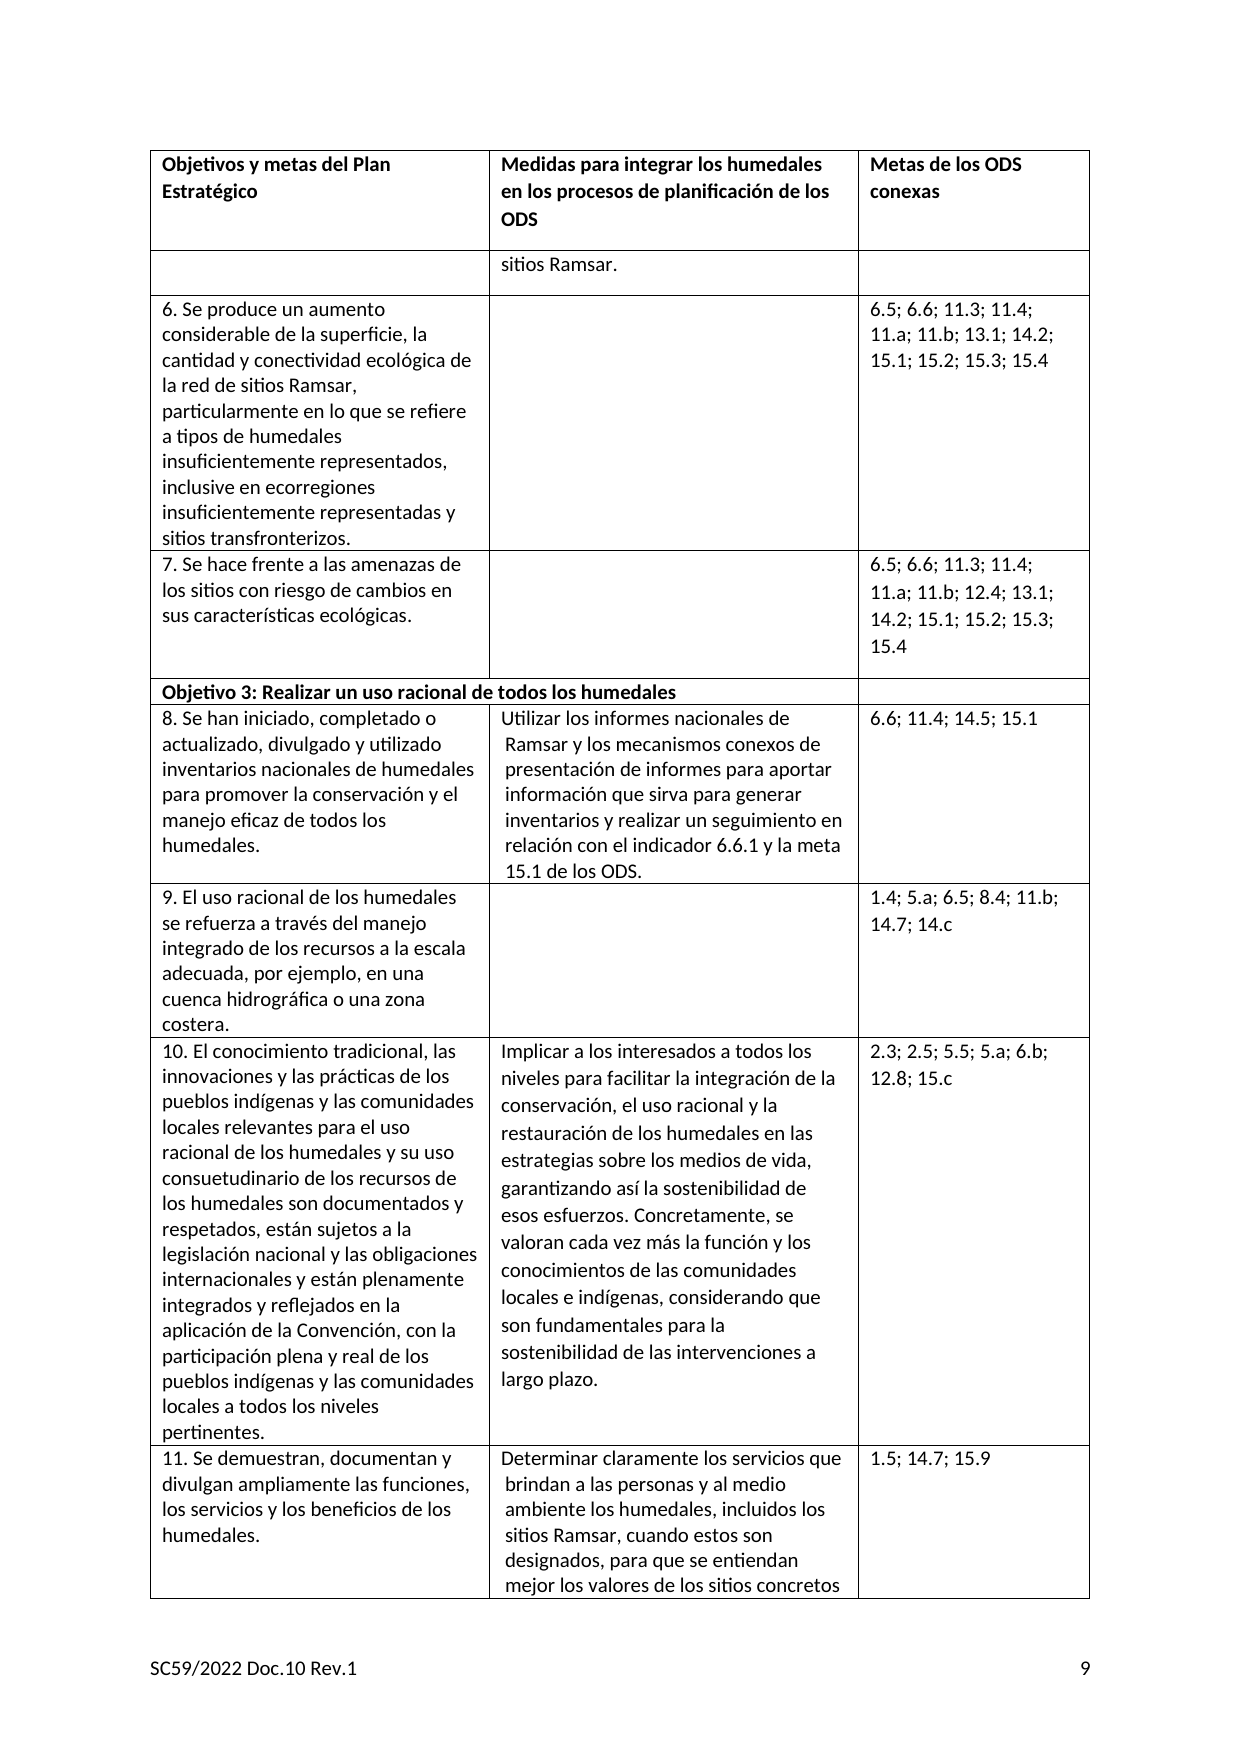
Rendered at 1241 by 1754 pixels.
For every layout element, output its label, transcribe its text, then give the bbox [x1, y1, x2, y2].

table_cell Implicar a los interesados a todos los niveles para facilitar la integración de la conservación, el uso racional y la restauración de los humedales en las estrategias sobre los medios de vida, garantizando así la sostenibilidad de esos esfuerzos. Concretamente, se valoran cada vez más la función y los conocimientos de las comunidades locales e indígenas, considerando que son fundamentales para la sostenibilidad de las intervenciones a largo plazo. [490, 1038, 858, 1444]
table_header Objetivos y metas del Plan Estratégico [151, 151, 489, 250]
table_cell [151, 1446, 489, 1598]
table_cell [490, 251, 858, 295]
table_header Metas de los ODS conexas [859, 151, 1089, 250]
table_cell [859, 251, 1089, 295]
table_cell 2.3; 2.5; 5.5; 5.a; 6.b; 12.8; 15.c [859, 1038, 1089, 1444]
table_header Medidas para integrar los humedales en los procesos de planificación de los ODS [490, 151, 858, 250]
table_cell 9. El uso racional de los humedales se refuerza a través del manejo integrado de los recursos a la escala adecuada, por ejemplo, en una cuenca hidrográfica o una zona costera. [151, 884, 489, 1037]
table_cell 6.5; 6.6; 11.3; 11.4; 11.a; 11.b; 13.1; 14.2; 15.1; 15.2; 15.3; 15.4 [859, 296, 1089, 550]
table_cell 1.4; 5.a; 6.5; 8.4; 11.b; 14.7; 14.c [859, 884, 1089, 1037]
table_cell 6.5; 6.6; 11.3; 11.4; 11.a; 11.b; 12.4; 13.1; 14.2; 15.1; 15.2; 15.3; 15.4 [859, 551, 1089, 678]
table_cell Objetivo 3: Realizar un uso racional de todos los humedales [151, 679, 858, 704]
table_cell 6.6; 11.4; 14.5; 15.1 [859, 705, 1089, 883]
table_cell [151, 251, 489, 295]
table_cell 7. Se hace frente a las amenazas de los sitios con riesgo de cambios en sus características ecológicas. [151, 551, 489, 678]
table_cell [490, 296, 858, 550]
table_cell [490, 1446, 858, 1598]
table_cell 8. Se han iniciado, completado o actualizado, divulgado y utilizado inventarios nacionales de humedales para promover la conservación y el manejo eficaz de todos los humedales. [151, 705, 489, 883]
table_cell [490, 551, 858, 678]
table_cell [490, 884, 858, 1037]
table_cell 1.5; 14.7; 15.9 [859, 1446, 1089, 1598]
table_cell Utilizar los informes nacionales de Ramsar y los mecanismos conexos de presentación de informes para aportar información que sirva para generar inventarios y realizar un seguimiento en relación con el indicador 6.6.1 y la meta 15.1 de los ODS. [490, 705, 858, 883]
table_cell 6. Se produce un aumento considerable de la superficie, la cantidad y conectividad ecológica de la red de sitios Ramsar, particularmente en lo que se refiere a tipos de humedales insuficientemente representados, inclusive en ecorregiones insuficientemente representadas y sitios transfronterizos. [151, 296, 489, 550]
table_cell 10. El conocimiento tradicional, las innovaciones y las prácticas de los pueblos indígenas y las comunidades locales relevantes para el uso racional de los humedales y su uso consuetudinario de los recursos de los humedales son documentados y respetados, están sujetos a la legislación nacional y las obligaciones internacionales y están plenamente integrados y reflejados en la aplicación de la Convención, con la participación plena y real de los pueblos indígenas y las comunidades locales a todos los niveles pertinentes. [151, 1038, 489, 1444]
table_cell [859, 679, 1089, 704]
